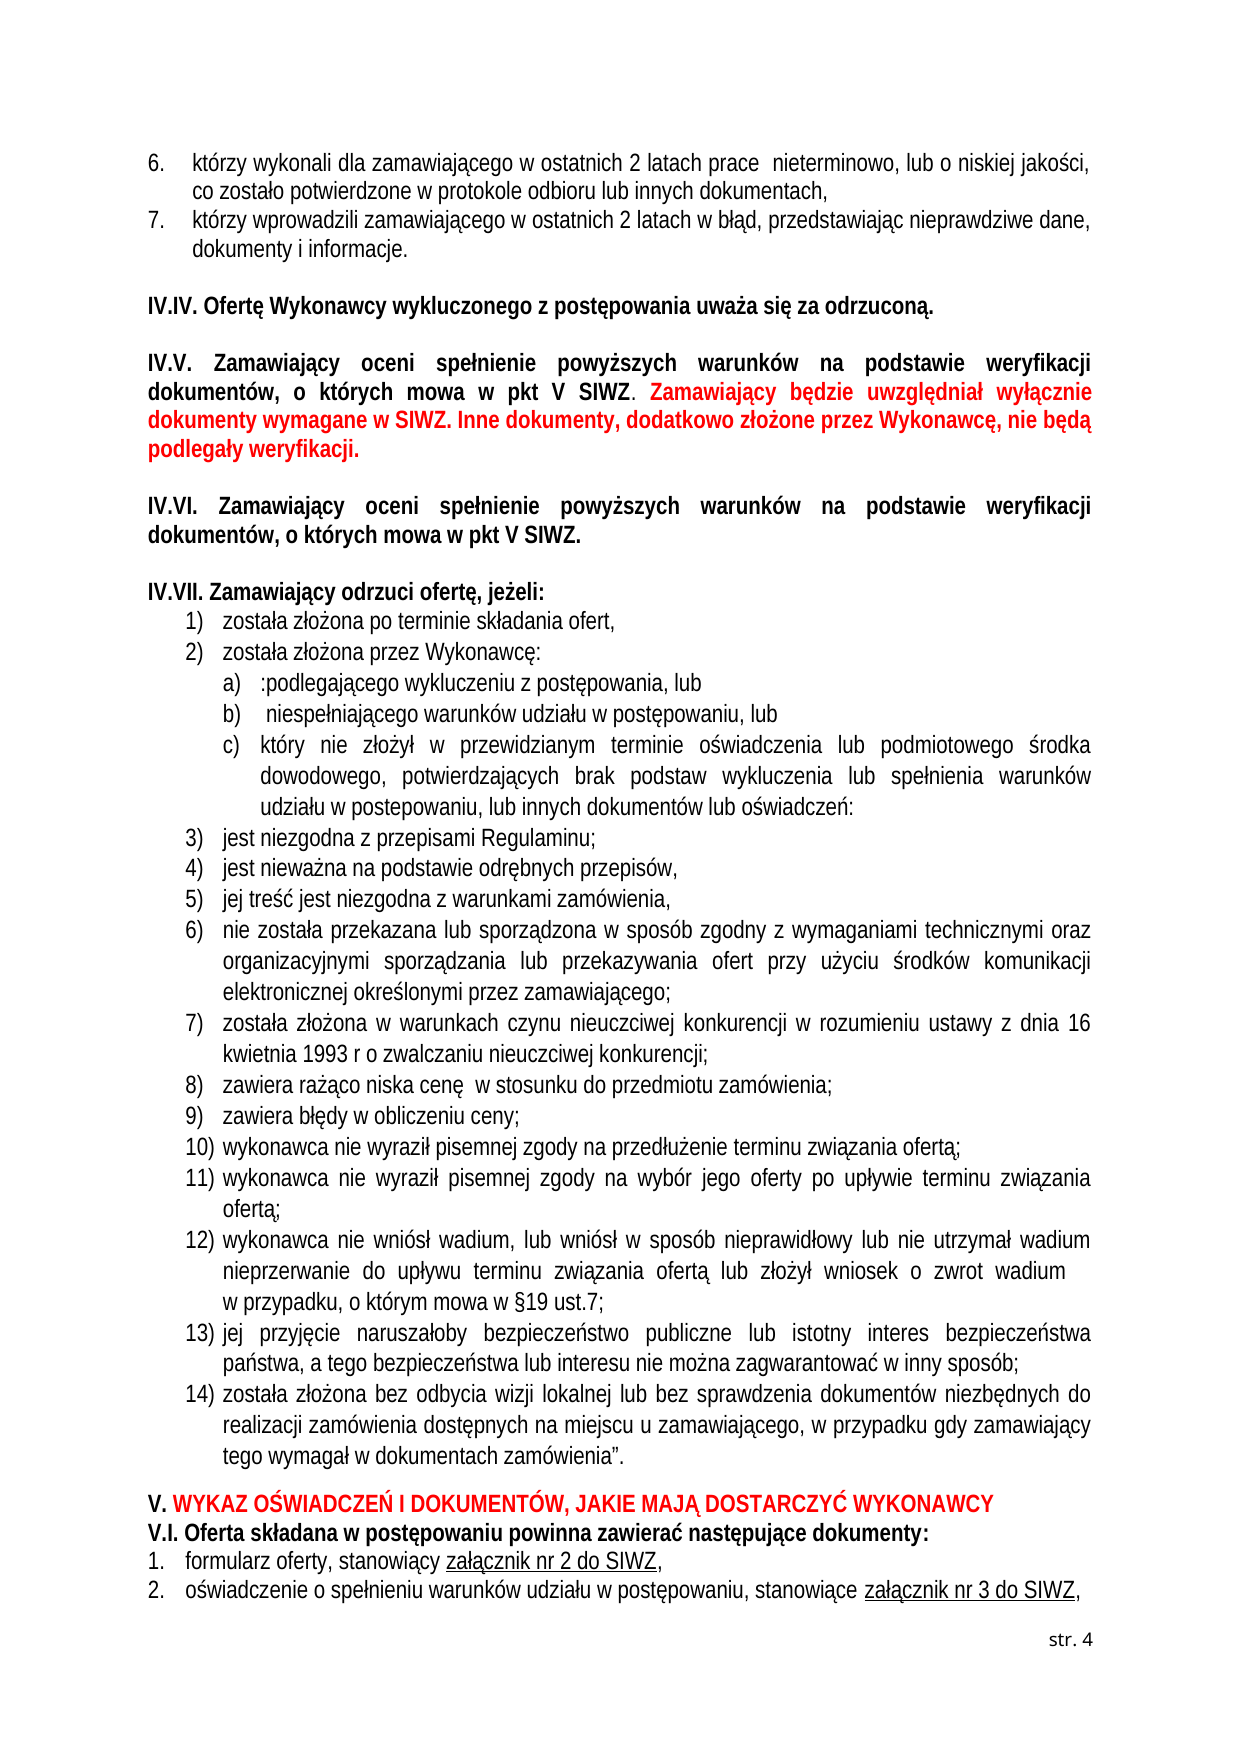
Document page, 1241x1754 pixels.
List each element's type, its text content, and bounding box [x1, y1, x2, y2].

text IV.VII. Zamawiający odrzuci ofertę, jeżeli: [148, 577, 1093, 606]
list wykonawca nie wyraził pisemnej zgody na wybór jego oferty po upływie terminu związania ofertą; [185, 1163, 1093, 1222]
text V. WYKAZ OŚWIADCZEŃ I DOKUMENTÓW, JAKIE MAJĄ DOSTARCZYĆ WYKONAWCY [148, 1489, 1093, 1517]
text V.I. Oferta składana w postępowaniu powinna zawierać następujące dokumenty: [148, 1517, 1093, 1546]
list jest nieważna na podstawie odrębnych przepisów, [185, 853, 1093, 882]
list oświadczenie o spełnieniu warunków udziału w postępowaniu, stanowiące załącznik nr 3 do SIWZ, [148, 1575, 1093, 1603]
list została złożona przez Wykonawcę: [185, 637, 1093, 666]
text IV.V. Zamawiający oceni spełnienie powyższych warunków na podstawie weryfikacji dokumentów, o których mowa w pkt V SIWZ. Zamawiający będzie uwzględniał wyłącznie dokumenty wymagane w SIWZ. Inne dokumenty, dodatkowo złożone przez Wykonawcę, nie będą podlegały weryfikacji. [148, 348, 1093, 463]
list formularz oferty, stanowiący załącznik nr 2 do SIWZ, [148, 1546, 1093, 1575]
list zawiera rażąco niska cenę w stosunku do przedmiotu zamówienia; [185, 1070, 1093, 1099]
list :podlegającego wykluczeniu z postępowania, lub [223, 668, 1093, 696]
list jej treść jest niezgodna z warunkami zamówienia, [185, 884, 1093, 913]
list wykonawca nie wyraził pisemnej zgody na przedłużenie terminu związania ofertą; [185, 1132, 1093, 1161]
list została złożona po terminie składania ofert, [185, 606, 1093, 634]
list niespełniającego warunków udziału w postępowaniu, lub [223, 699, 1093, 727]
list wykonawca nie wniósł wadium, lub wniósł w sposób nieprawidłowy lub nie utrzymał wadium nieprzerwanie do upływu terminu związania ofertą lub złożył wniosek o zwrot wadium w przypadku, o którym mowa w §19 ust.7; [185, 1225, 1093, 1315]
list została złożona bez odbycia wizji lokalnej lub bez sprawdzenia dokumentów niezbędnych do realizacji zamówienia dostępnych na miejscu u zamawiającego, w przypadku gdy zamawiający tego wymagał w dokumentach zamówienia”. [185, 1379, 1093, 1470]
list którzy wykonali dla zamawiającego w ostatnich 2 latach prace nieterminowo, lub o niskiej jakości, co zostało potwierdzone w protokole odbioru lub innych dokumentach, [148, 148, 1093, 205]
list została złożona w warunkach czynu nieuczciwej konkurencji w rozumieniu ustawy z dnia 16 kwietnia 1993 r o zwalczaniu nieuczciwej konkurencji; [185, 1008, 1093, 1068]
list jej przyjęcie naruszałoby bezpieczeństwo publiczne lub istotny interes bezpieczeństwa państwa, a tego bezpieczeństwa lub interesu nie można zagwarantować w inny sposób; [185, 1317, 1093, 1377]
list który nie złożył w przewidzianym terminie oświadczenia lub podmiotowego środka dowodowego, potwierdzających brak podstaw wykluczenia lub spełnienia warunków udziału w postepowaniu, lub innych dokumentów lub oświadczeń: [223, 730, 1093, 820]
list którzy wprowadzili zamawiającego w ostatnich 2 latach w błąd, przedstawiając nieprawdziwe dane, dokumenty i informacje. [148, 205, 1093, 262]
list zawiera błędy w obliczeniu ceny; [185, 1101, 1093, 1129]
list nie została przekazana lub sporządzona w sposób zgodny z wymaganiami technicznymi oraz organizacyjnymi sporządzania lub przekazywania ofert przy użyciu środków komunikacji elektronicznej określonymi przez zamawiającego; [185, 915, 1093, 1006]
list jest niezgodna z przepisami Regulaminu; [185, 822, 1093, 851]
text IV.IV. Ofertę Wykonawcy wykluczonego z postępowania uważa się za odrzuconą. [148, 291, 1093, 319]
text IV.VI. Zamawiający oceni spełnienie powyższych warunków na podstawie weryfikacji dokumentów, o których mowa w pkt V SIWZ. [148, 491, 1093, 549]
